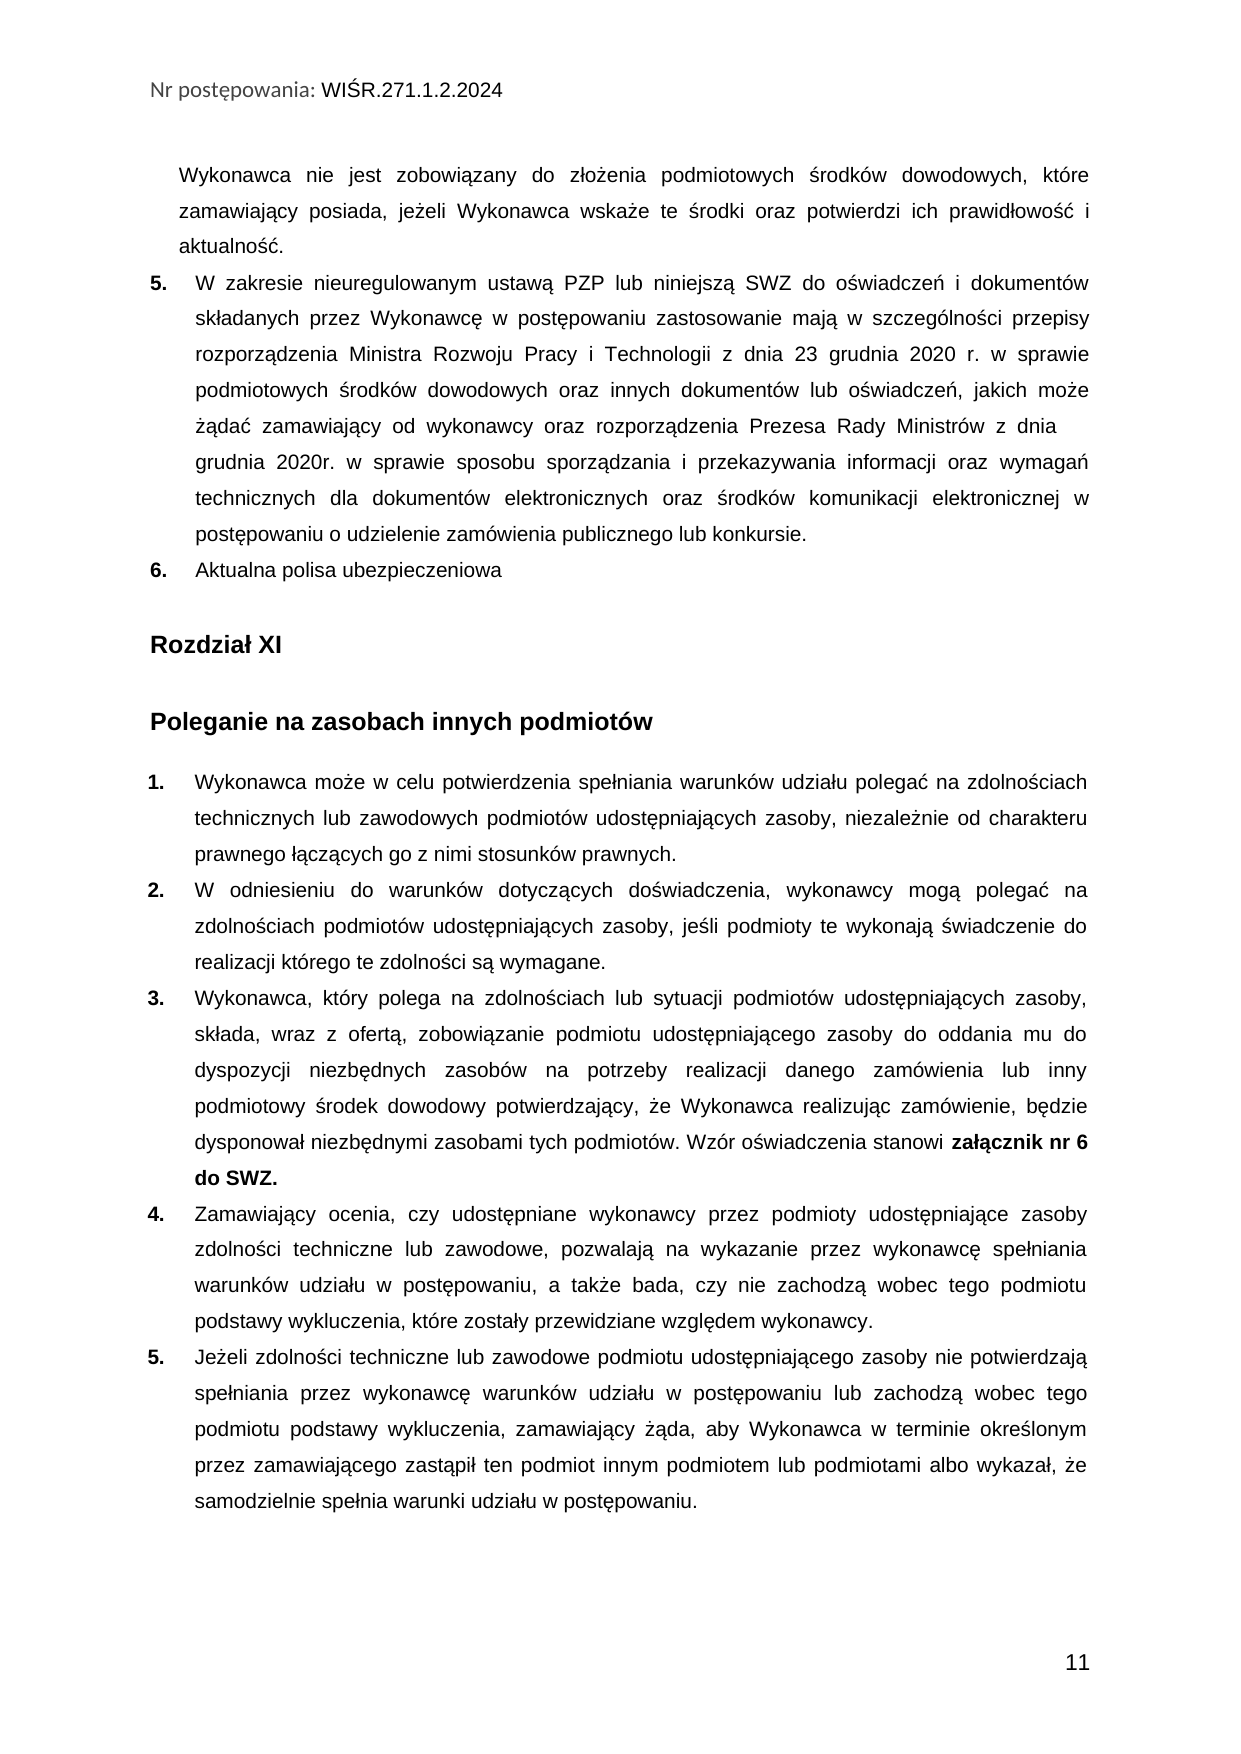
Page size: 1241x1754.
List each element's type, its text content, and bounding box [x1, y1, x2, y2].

list Wykonawca może w celu potwierdzenia spełniania warunków udziału polegać na zdolnościach technicznych lub zawodowych podmiotów udostępniających zasoby, niezależnie od charakteru prawnego łączących go z nimi stosunków prawnych. [147, 770, 1088, 866]
list Zamawiający ocenia, czy udostępniane wykonawcy przez podmioty udostępniające zasoby zdolności techniczne lub zawodowe, pozwalają na wykazanie przez wykonawcę spełniania warunków udziału w postępowaniu, a także bada, czy nie zachodzą wobec tego podmiotu podstawy wykluczenia, które zostały przewidziane względem wykonawcy. [147, 1201, 1088, 1333]
list Wykonawca, który polega na zdolnościach lub sytuacji podmiotów udostępniających zasoby, składa, wraz z ofertą, zobowiązanie podmiotu udostępniającego zasoby do oddania mu do dyspozycji niezbędnych zasobów na potrzeby realizacji danego zamówienia lub inny podmiotowy środek dowodowy potwierdzający, że Wykonawca realizując zamówienie, będzie dysponował niezbędnymi zasobami tych podmiotów. Wzór oświadczenia stanowi załącznik nr 6 do SWZ. [147, 986, 1088, 1189]
subtitle Poleganie na zasobach innych podmiotów [150, 707, 1090, 736]
list Jeżeli zdolności techniczne lub zawodowe podmiotu udostępniającego zasoby nie potwierdzają spełniania przez wykonawcę warunków udziału w postępowaniu lub zachodzą wobec tego podmiotu podstawy wykluczenia, zamawiający żąda, aby Wykonawca w terminie określonym przez zamawiającego zastąpił ten podmiot innym podmiotem lub podmiotami albo wykazał, że samodzielnie spełnia warunki udziału w postępowaniu. [147, 1345, 1088, 1513]
list W zakresie nieuregulowanym ustawą PZP lub niniejszą SWZ do oświadczeń i dokumentów składanych przez Wykonawcę w postępowaniu zastosowanie mają w szczególności przepisy rozporządzenia Ministra Rozwoju Pracy i Technologii z dnia 23 grudnia 2020 r. w sprawie podmiotowych środków dowodowych oraz innych dokumentów lub oświadczeń, jakich może żądać zamawiający od wykonawcy oraz rozporządzenia Prezesa Rady Ministrów z dnia grudnia 2020r. w sprawie sposobu sporządzania i przekazywania informacji oraz wymagań technicznych dla dokumentów elektronicznych oraz środków komunikacji elektronicznej w postępowaniu o udzielenie zamówienia publicznego lub konkursie. [150, 270, 1090, 546]
text Wykonawca nie jest zobowiązany do złożenia podmiotowych środków dowodowych, które zamawiający posiada, jeżeli Wykonawca wskaże te środki oraz potwierdzi ich prawidłowość i aktualność. [179, 162, 1090, 258]
list W odniesieniu do warunków dotyczących doświadczenia, wykonawcy mogą polegać na zdolnościach podmiotów udostępniających zasoby, jeśli podmioty te wykonają świadczenie do realizacji którego te zdolności są wymagane. [147, 878, 1088, 974]
subtitle Rozdział XI [150, 630, 1090, 658]
list Aktualna polisa ubezpieczeniowa [150, 558, 1090, 582]
